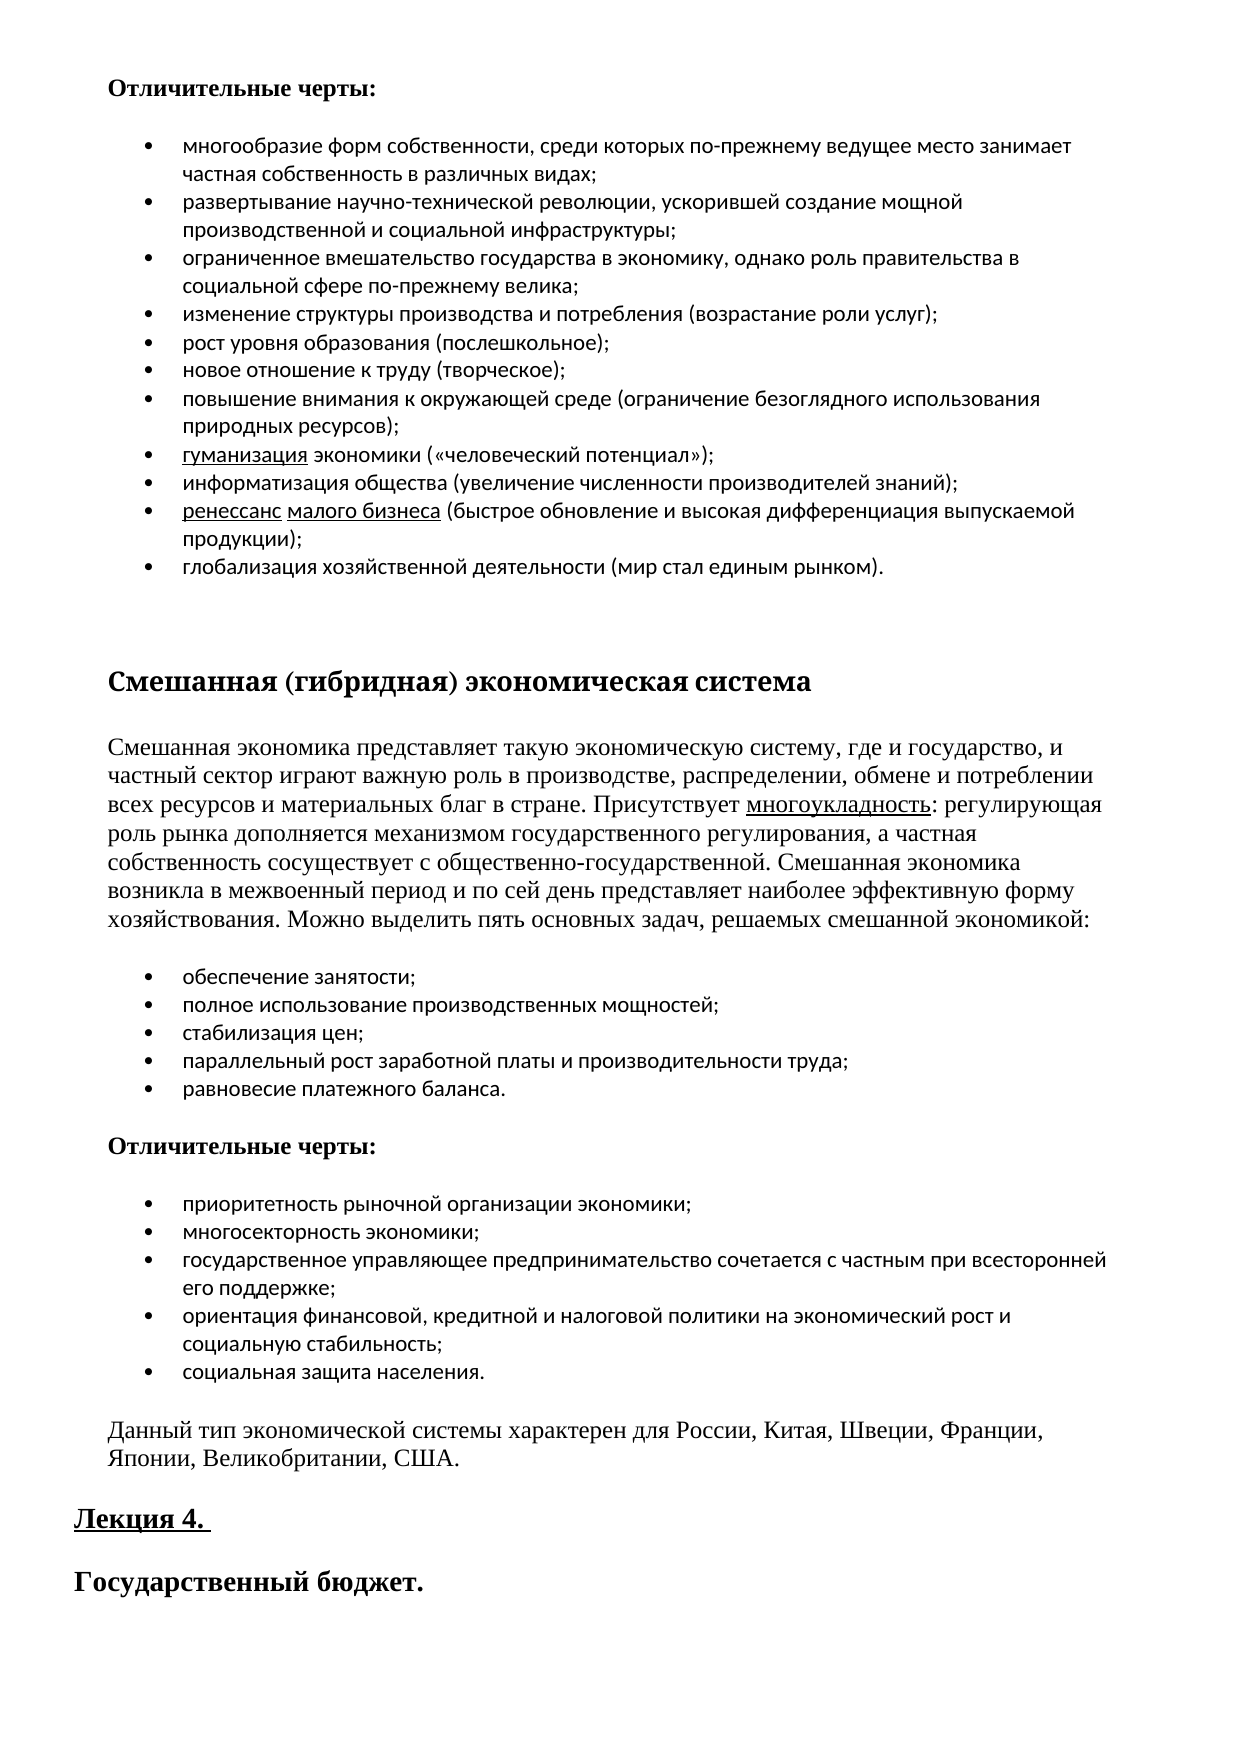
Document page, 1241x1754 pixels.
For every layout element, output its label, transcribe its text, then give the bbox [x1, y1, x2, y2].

text Лекция 4. [74, 1501, 1152, 1535]
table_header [96, 44, 1129, 1472]
text Государственный бюджет. [74, 1564, 1152, 1598]
